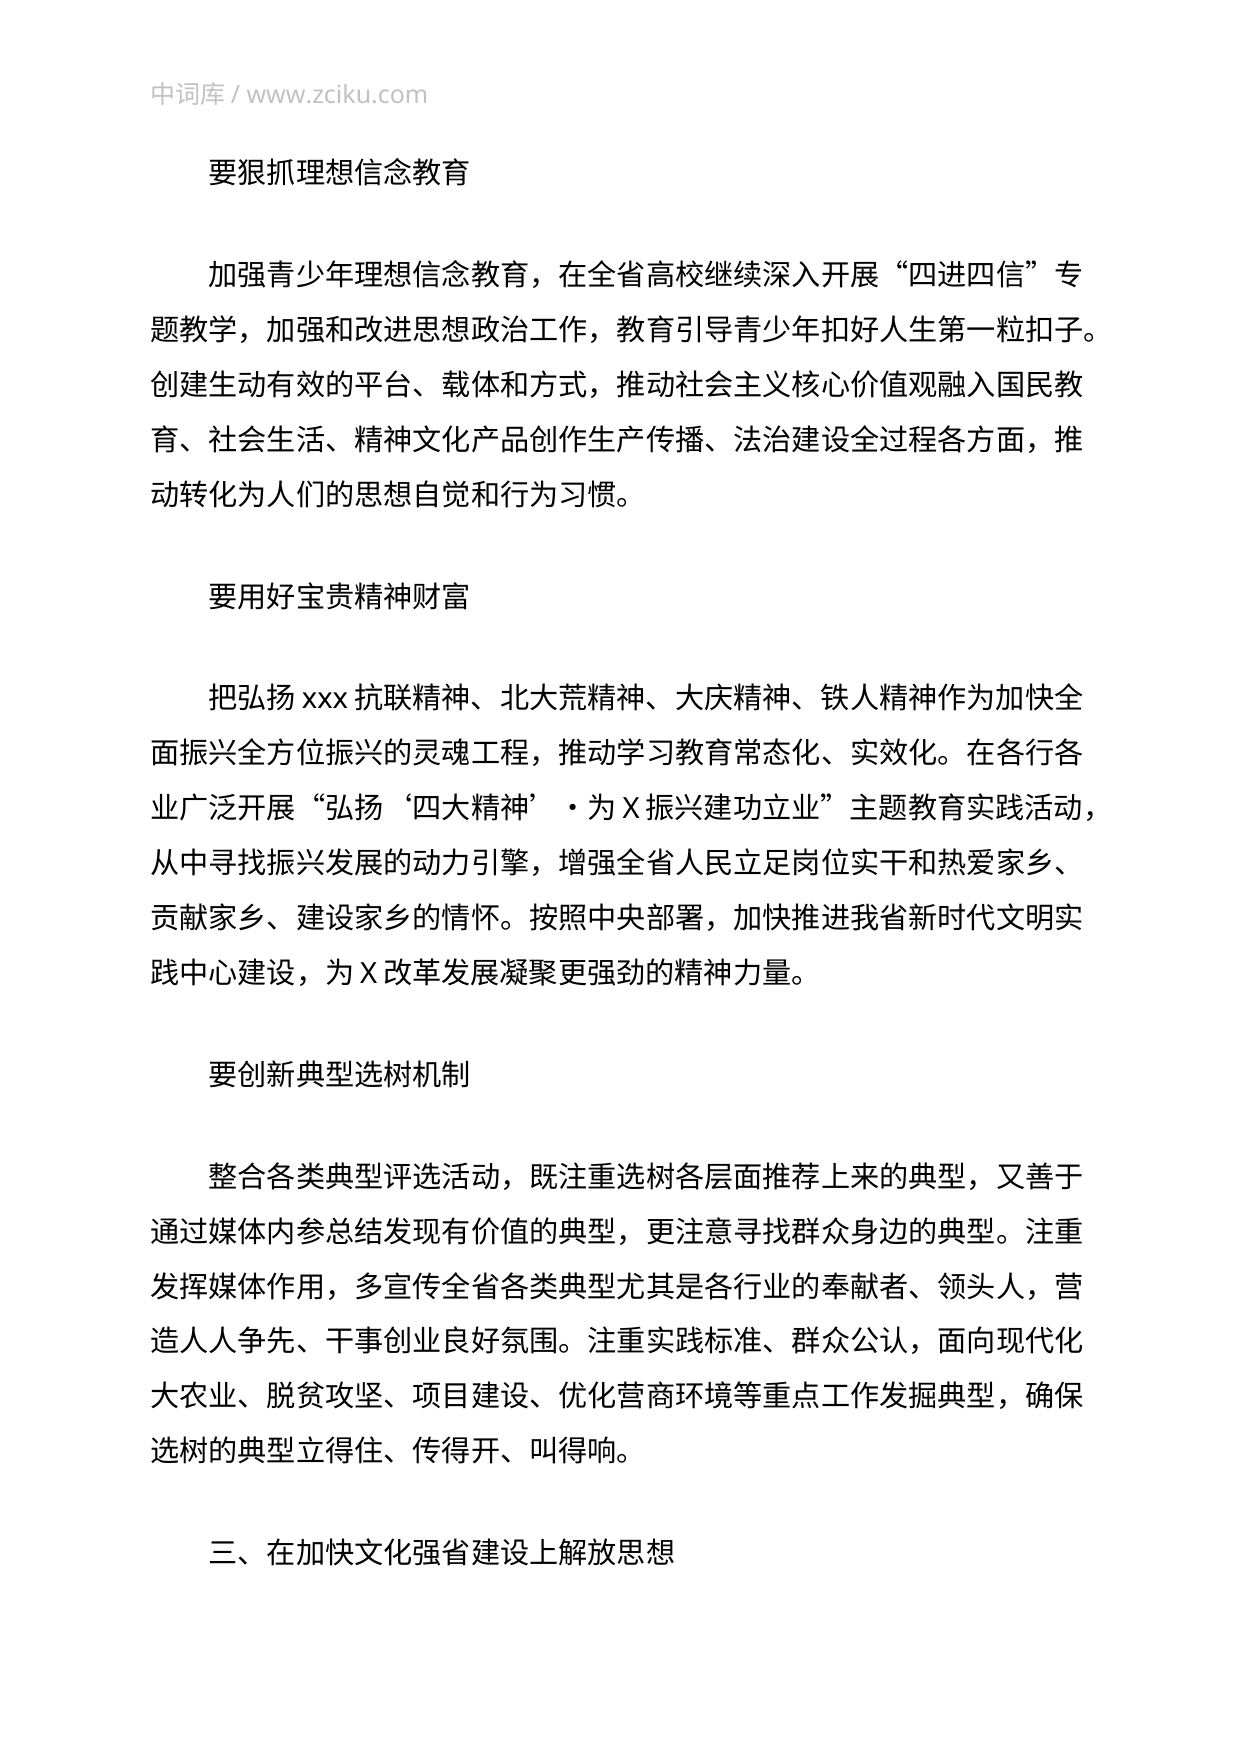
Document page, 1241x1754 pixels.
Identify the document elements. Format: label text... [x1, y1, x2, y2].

text 整合各类典型评选活动，既注重选树各层面推荐上来的典型，又善于通过媒体内参总结发现有价值的典型，更注意寻找群众身边的典型。注重发挥媒体作用，多宣传全省各类典型尤其是各行业的奉献者、领头人，营造人人争先、干事创业良好氛围。注重实践标准、群众公认，面向现代化大农业、脱贫攻坚、项目建设、优化营商环境等重点工作发掘典型，确保选树的典型立得住、传得开、叫得响。 [150, 1153, 1090, 1470]
text 要创新典型选树机制 [150, 1052, 1090, 1094]
text 把弘扬xxx抗联精神、北大荒精神、大庆精神、铁人精神作为加快全面振兴全方位振兴的灵魂工程，推动学习教育常态化、实效化。在各行各业广泛开展“弘扬‘四大精神’•为X振兴建功立业”主题教育实践活动，从中寻找振兴发展的动力引擎，增强全省人民立足岗位实干和热爱家乡、贡献家乡、建设家乡的情怀。按照中央部署，加快推进我省新时代文明实践中心建设，为X改革发展凝聚更强劲的精神力量。 [150, 675, 1090, 992]
text 要狠抓理想信念教育 [150, 150, 1090, 192]
text 加强青少年理想信念教育，在全省高校继续深入开展“四进四信”专题教学，加强和改进思想政治工作，教育引导青少年扣好人生第一粒扣子。创建生动有效的平台、载体和方式，推动社会主义核心价值观融入国民教育、社会生活、精神文化产品创作生产传播、法治建设全过程各方面，推动转化为人们的思想自觉和行为习惯。 [150, 252, 1090, 514]
text 要用好宝贵精神财富 [150, 573, 1090, 615]
text 三、在加快文化强省建设上解放思想 [150, 1529, 1090, 1572]
